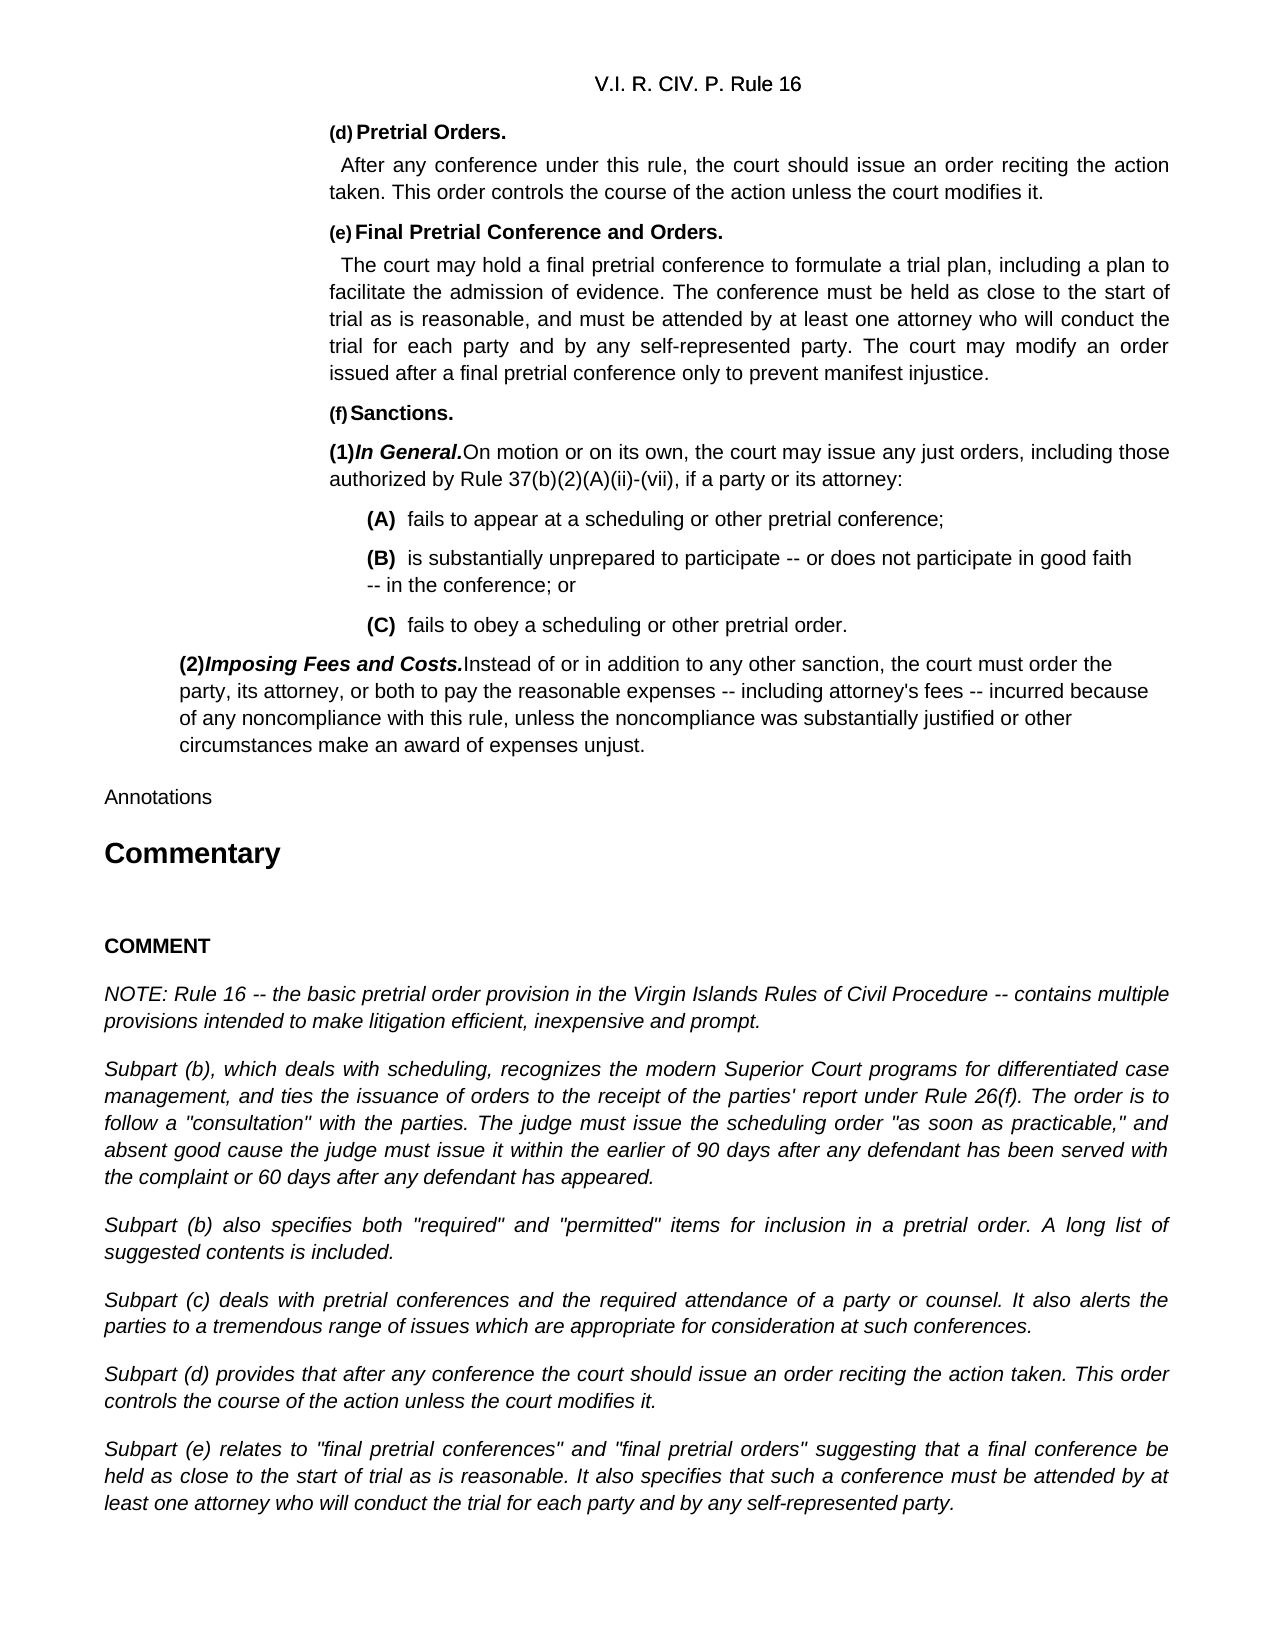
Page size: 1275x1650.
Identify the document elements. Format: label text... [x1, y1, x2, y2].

text Subpart (d) provides that after any conference the court should issue an order reciting the action taken. This order controls the course of the action unless the court modifies it. [104, 1362, 1171, 1413]
subtitle COMMENT [104, 934, 1183, 958]
list fails to obey a scheduling or other pretrial order. [367, 612, 1183, 636]
text NOTE: Rule 16 -- the basic pretrial order provision in the Virgin Islands Rules of Civil Procedure -- contains multiple provisions intended to make litigation efficient, inexpensive and prompt. [104, 982, 1171, 1033]
subtitle Pretrial Orders. [329, 120, 1183, 144]
text After any conference under this rule, the court should issue an order reciting the action taken. This order controls the course of the action unless the court modifies it. [329, 153, 1171, 204]
text The court may hold a final pretrial conference to formulate a trial plan, including a plan to facilitate the admission of evidence. The conference must be held as close to the start of trial as is reasonable, and must be attended by at least one attorney who will conduct the trial for each party and by any self-represented party. The court may modify an order issued after a final pretrial conference only to prevent manifest injustice. [329, 253, 1171, 384]
list Imposing Fees and Costs.Instead of or in addition to any other sanction, the court must order the party, its attorney, or both to pay the reasonable expenses -- including attorney's fees -- incurred because of any noncompliance with this rule, unless the noncompliance was substantially justified or other circumstances make an award of expenses unjust. [179, 652, 1169, 757]
text Subpart (c) deals with pretrial conferences and the required attendance of a party or counsel. It also alerts the parties to a tremendous range of issues which are appropriate for consideration at such conferences. [104, 1287, 1171, 1338]
text V.I. R. CIV. P. Rule 16 [594, 72, 1183, 96]
subtitle Commentary [104, 836, 1183, 869]
text Annotations [104, 785, 1183, 809]
subtitle Final Pretrial Conference and Orders. [329, 219, 1183, 243]
list In General.On motion or on its own, the court may issue any just orders, including those authorized by Rule 37(b)(2)(A)(ii)-(vii), if a party or its attorney: [329, 440, 1171, 491]
text Subpart (b), which deals with scheduling, recognizes the modern Superior Court programs for differentiated case management, and ties the issuance of orders to the receipt of the parties' report under Rule 26(f). The order is to follow a "consultation" with the parties. The judge must issue the scheduling order "as soon as practicable," and absent good cause the judge must issue it within the earlier of 90 days after any defendant has been served with the complaint or 60 days after any defendant has appeared. [104, 1057, 1171, 1189]
list fails to appear at a scheduling or other pretrial conference; [367, 506, 1183, 530]
subtitle Sanctions. [329, 400, 1183, 424]
text Subpart (b) also specifies both "required" and "permitted" items for inclusion in a pretrial order. A long list of suggested contents is included. [104, 1213, 1171, 1263]
text Subpart (e) relates to "final pretrial conferences" and "final pretrial orders" suggesting that a final conference be held as close to the start of trial as is reasonable. It also specifies that such a conference must be attended by at least one attorney who will conduct the trial for each party and by any self-represented party. [104, 1437, 1171, 1515]
list is substantially unprepared to participate -- or does not participate in good faith -- in the conference; or [367, 546, 1151, 597]
